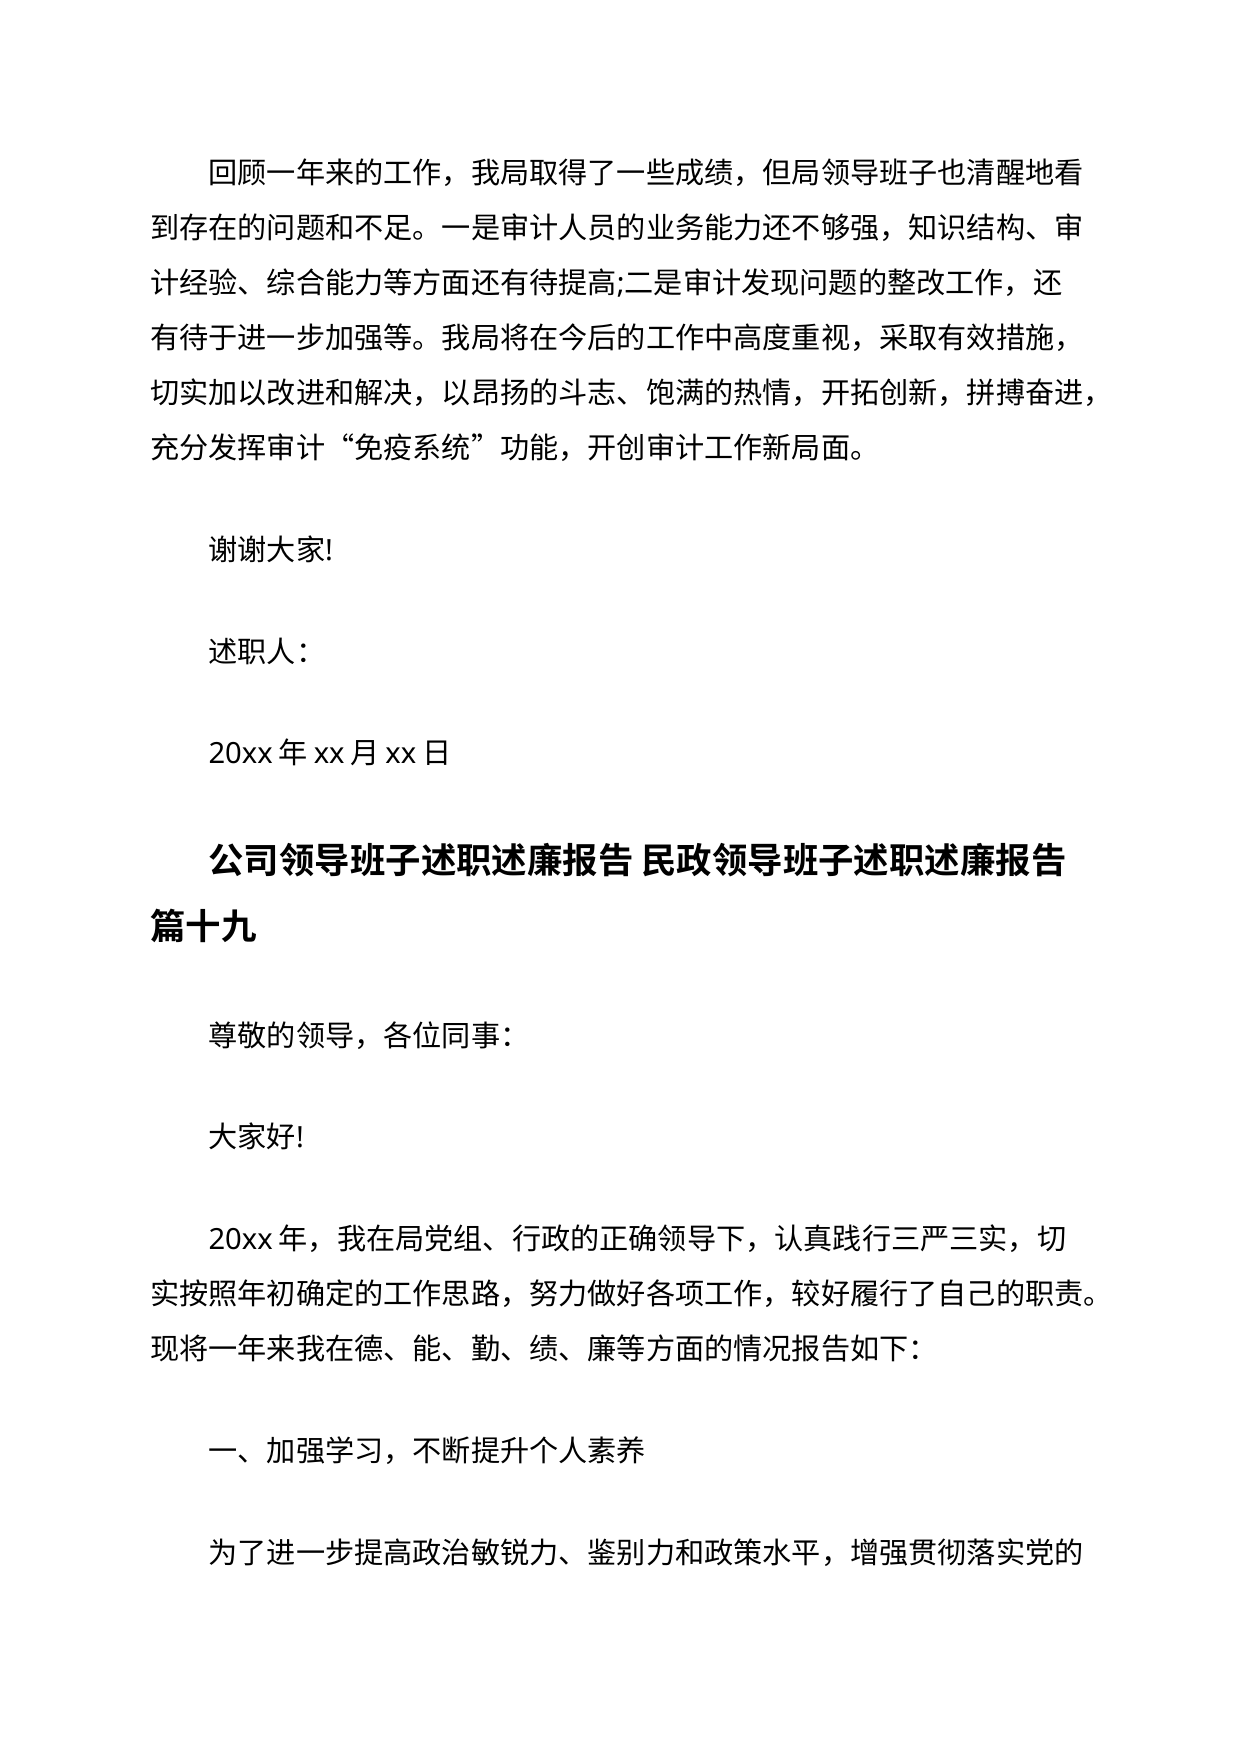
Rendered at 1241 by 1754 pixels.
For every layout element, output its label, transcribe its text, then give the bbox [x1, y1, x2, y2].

text 大家好! [150, 1114, 1090, 1156]
text 尊敬的领导，各位同事： [150, 1012, 1090, 1054]
text 20xx年xx月xx日 [150, 730, 1090, 772]
text 回顾一年来的工作，我局取得了一些成绩，但局领导班子也清醒地看到存在的问题和不足。一是审计人员的业务能力还不够强，知识结构、审计经验、综合能力等方面还有待提高;二是审计发现问题的整改工作，还有待于进一步加强等。我局将在今后的工作中高度重视，采取有效措施，切实加以改进和解决，以昂扬的斗志、饱满的热情，开拓创新，拼搏奋进，充分发挥审计“免疫系统”功能，开创审计工作新局面。 [150, 150, 1090, 467]
text 公司领导班子述职述廉报告 民政领导班子述职述廉报告篇十九 [150, 832, 1090, 950]
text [150, 1529, 1090, 1572]
text 一、加强学习，不断提升个人素养 [150, 1427, 1090, 1470]
text 20xx年，我在局党组、行政的正确领导下，认真践行三严三实，切实按照年初确定的工作思路，努力做好各项工作，较好履行了自己的职责。现将一年来我在德、能、勤、绩、廉等方面的情况报告如下： [150, 1216, 1090, 1368]
text 述职人： [150, 628, 1090, 671]
text 谢谢大家! [150, 526, 1090, 569]
